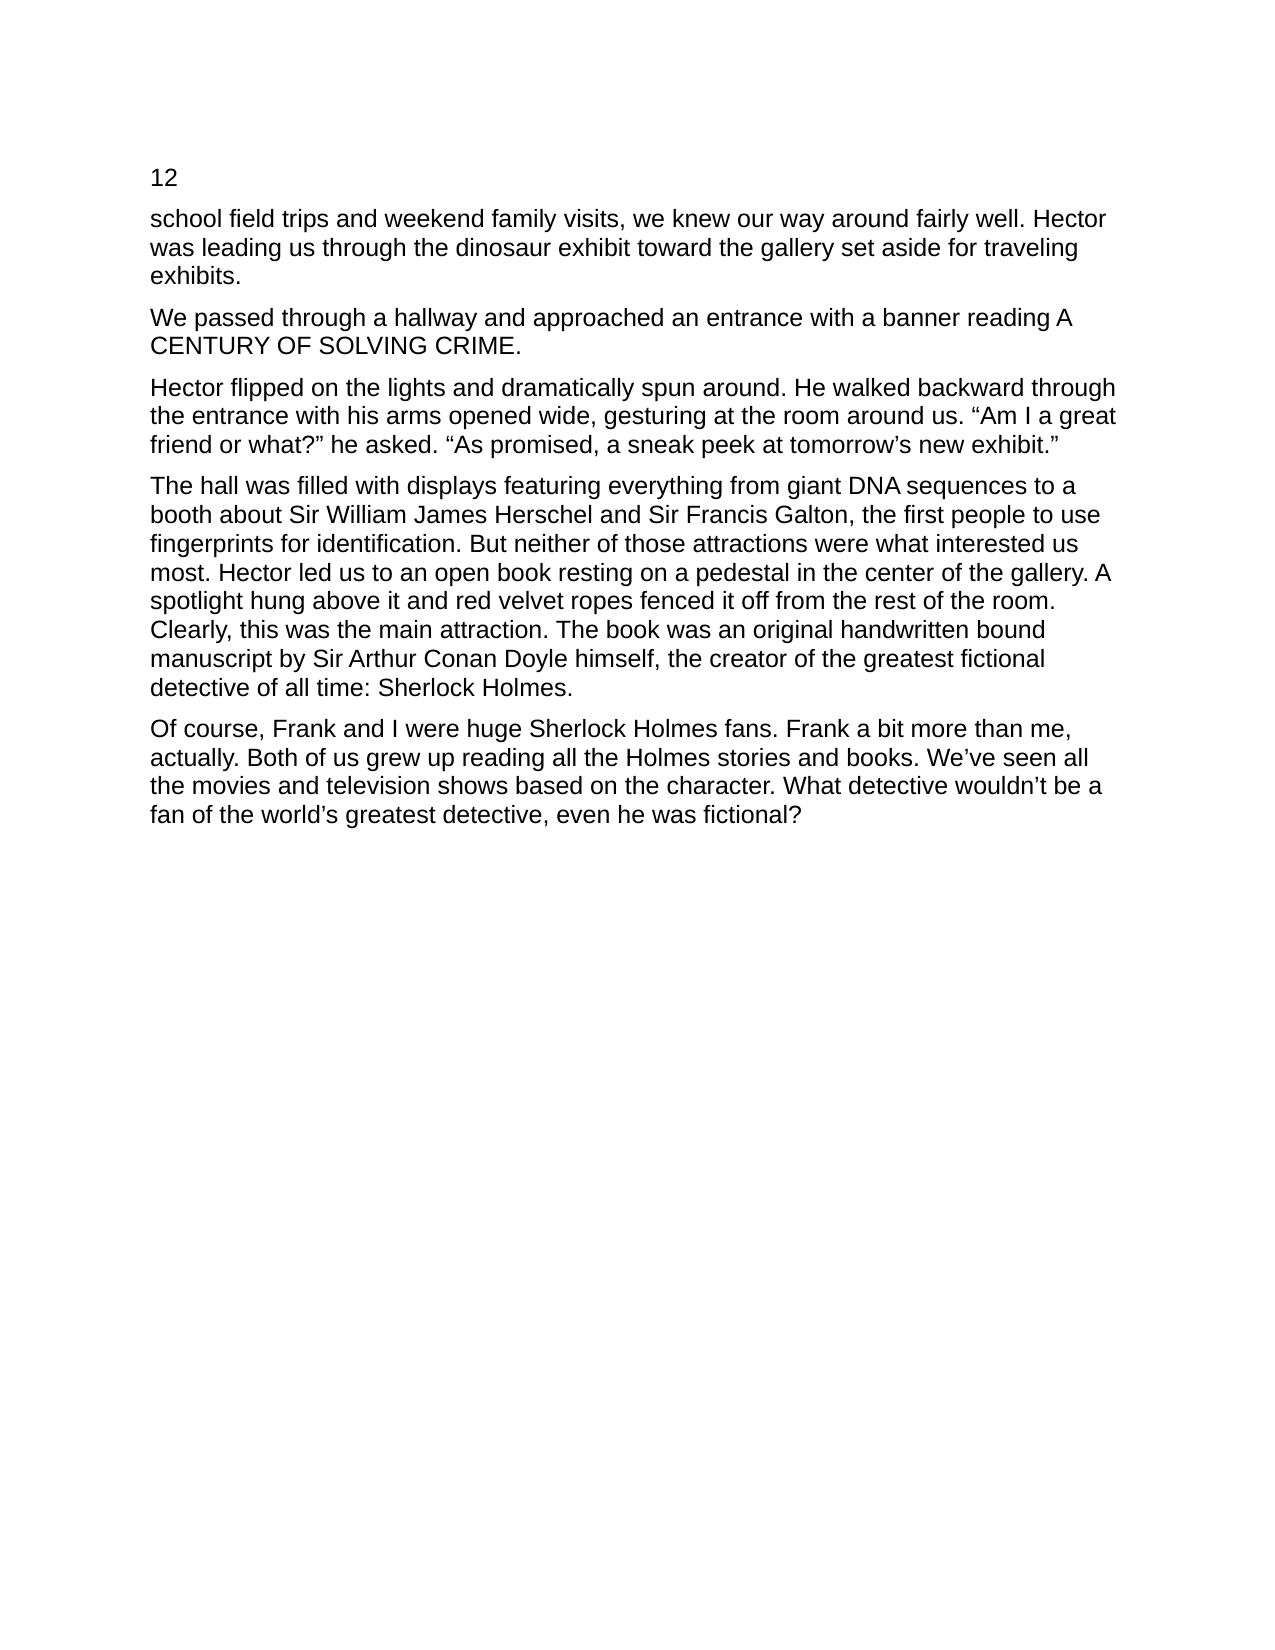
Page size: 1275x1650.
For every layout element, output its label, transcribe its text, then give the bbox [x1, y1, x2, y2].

text Of course, Frank and I were huge Sherlock Holmes fans. Frank a bit more than me, actually. Both of us grew up reading all the Holmes stories and books. We’ve seen all the movies and television shows based on the character. What detective wouldn’t be a fan of the world’s greatest detective, even he was fictional? [150, 714, 1125, 829]
text We passed through a hallway and approached an entrance with a banner reading A CENTURY OF SOLVING CRIME. [150, 302, 1125, 360]
text The hall was filled with displays featuring everything from giant DNA sequences to a booth about Sir William James Herschel and Sir Francis Galton, the first people to use fingerprints for identification. But neither of those attractions were what interested us most. Hector led us to an open book resting on a pedestal in the center of the gallery. A spotlight hung above it and red velvet ropes fenced it off from the rest of the room. Clearly, this was the main attraction. The book was an original handwritten bound manuscript by Sir Arthur Conan Doyle himself, the creator of the greatest fictional detective of all time: Sherlock Holmes. [150, 471, 1125, 701]
text 12 [150, 162, 1125, 191]
text Hector flipped on the lights and dramatically spun around. He walked backward through the entrance with his arms opened wide, gesturing at the room around us. “Am I a great friend or what?” he asked. “As promised, a sneak peek at tomorrow’s new exhibit.” [150, 372, 1125, 459]
text school field trips and weekend family visits, we knew our way around fairly well. Hector was leading us through the dinosaur exhibit toward the gallery set aside for traveling exhibits. [150, 204, 1125, 290]
